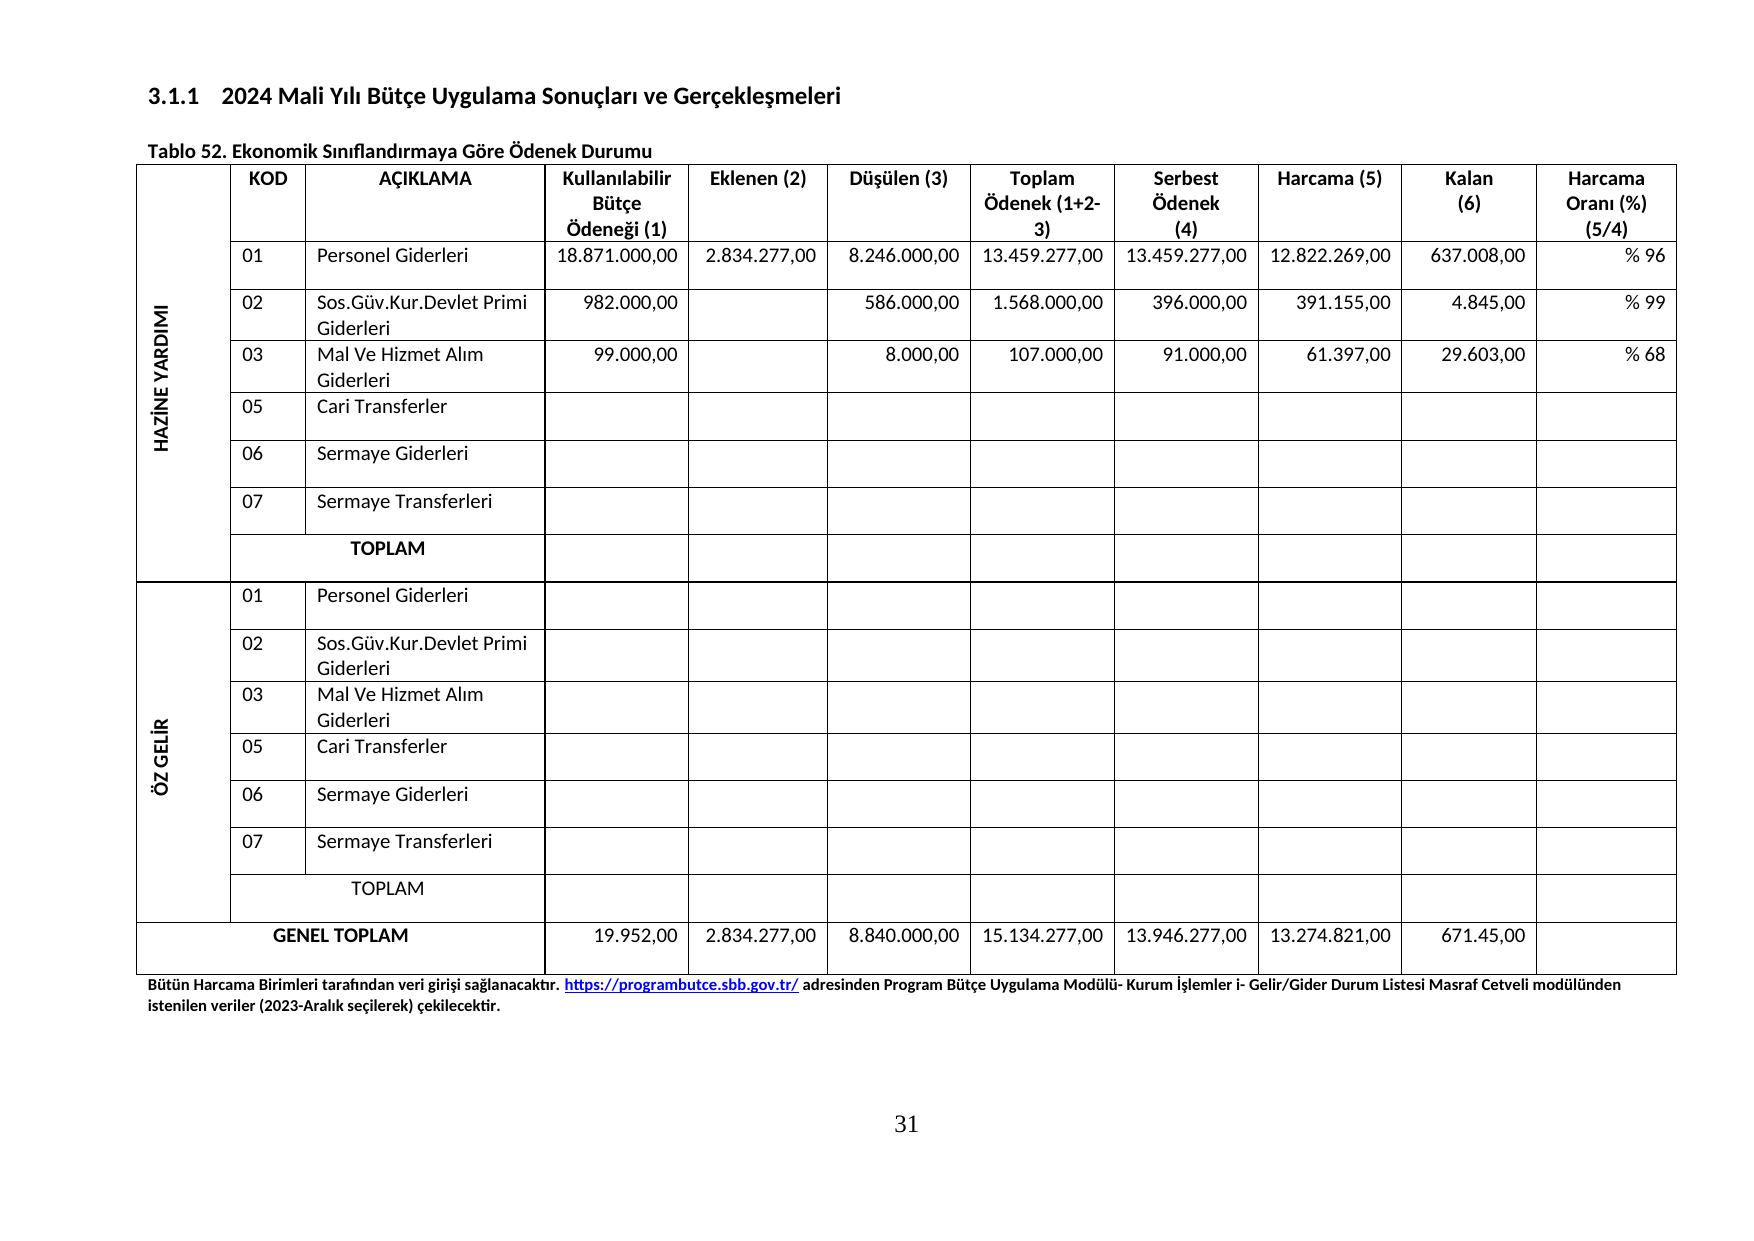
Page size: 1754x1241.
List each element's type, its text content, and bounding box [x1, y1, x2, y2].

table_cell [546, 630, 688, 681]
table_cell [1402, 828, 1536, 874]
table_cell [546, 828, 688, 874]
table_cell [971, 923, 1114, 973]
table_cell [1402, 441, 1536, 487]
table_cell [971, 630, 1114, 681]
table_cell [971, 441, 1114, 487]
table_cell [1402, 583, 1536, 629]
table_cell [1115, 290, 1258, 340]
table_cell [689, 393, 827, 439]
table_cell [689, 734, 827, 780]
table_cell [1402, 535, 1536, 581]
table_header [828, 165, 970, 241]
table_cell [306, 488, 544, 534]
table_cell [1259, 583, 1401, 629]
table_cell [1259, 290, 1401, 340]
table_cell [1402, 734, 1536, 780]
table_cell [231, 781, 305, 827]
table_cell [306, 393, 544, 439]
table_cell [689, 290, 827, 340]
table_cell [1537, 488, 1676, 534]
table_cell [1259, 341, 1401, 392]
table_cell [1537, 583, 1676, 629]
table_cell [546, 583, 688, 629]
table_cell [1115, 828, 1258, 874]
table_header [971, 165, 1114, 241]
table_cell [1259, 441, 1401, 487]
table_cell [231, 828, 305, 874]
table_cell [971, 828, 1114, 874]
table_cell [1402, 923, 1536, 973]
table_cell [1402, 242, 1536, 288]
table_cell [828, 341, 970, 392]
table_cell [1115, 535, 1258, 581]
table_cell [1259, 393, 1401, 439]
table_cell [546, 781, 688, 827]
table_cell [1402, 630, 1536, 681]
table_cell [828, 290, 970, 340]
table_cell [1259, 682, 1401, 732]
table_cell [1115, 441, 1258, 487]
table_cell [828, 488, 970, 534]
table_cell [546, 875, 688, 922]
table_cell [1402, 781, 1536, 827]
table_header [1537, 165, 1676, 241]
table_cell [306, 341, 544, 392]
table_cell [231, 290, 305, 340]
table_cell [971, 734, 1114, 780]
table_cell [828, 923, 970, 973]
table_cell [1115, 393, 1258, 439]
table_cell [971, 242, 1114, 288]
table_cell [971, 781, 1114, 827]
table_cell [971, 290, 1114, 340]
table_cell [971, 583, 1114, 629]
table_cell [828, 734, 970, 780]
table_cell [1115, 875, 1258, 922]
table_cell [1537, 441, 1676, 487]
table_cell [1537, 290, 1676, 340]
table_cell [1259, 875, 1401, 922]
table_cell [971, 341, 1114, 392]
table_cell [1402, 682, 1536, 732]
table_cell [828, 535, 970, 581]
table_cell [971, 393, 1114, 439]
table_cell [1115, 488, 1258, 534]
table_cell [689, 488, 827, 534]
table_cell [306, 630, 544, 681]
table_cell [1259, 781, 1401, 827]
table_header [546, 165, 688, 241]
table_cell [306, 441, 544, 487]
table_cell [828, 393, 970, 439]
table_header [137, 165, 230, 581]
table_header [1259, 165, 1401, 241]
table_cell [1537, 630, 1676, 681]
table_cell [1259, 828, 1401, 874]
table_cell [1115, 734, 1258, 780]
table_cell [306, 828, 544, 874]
subtitle 2024 Mali Yılı Bütçe Uygulama Sonuçları ve Gerçekleşmeleri [148, 80, 1665, 110]
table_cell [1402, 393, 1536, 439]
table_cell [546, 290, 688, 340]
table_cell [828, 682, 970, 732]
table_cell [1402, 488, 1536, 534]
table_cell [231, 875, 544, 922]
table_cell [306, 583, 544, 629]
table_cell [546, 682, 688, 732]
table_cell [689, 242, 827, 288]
text Bütün Harcama Birimleri tarafından veri girişi sağlanacaktır. https://programbutce.sbb.gov.tr/ adresinden Program Bütçe Uygulama Modülü- Kurum İşlemler i- Gelir/Gider Durum Listesi Masraf Cetveli modülünden istenilen veriler (2023-Aralık seçilerek) çekilecektir. [148, 975, 1665, 1015]
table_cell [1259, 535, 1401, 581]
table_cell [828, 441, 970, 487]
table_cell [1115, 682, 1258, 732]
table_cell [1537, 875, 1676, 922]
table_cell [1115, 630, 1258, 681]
text Tablo 52. Ekonomik Sınıflandırmaya Göre Ödenek Durumu [148, 138, 1665, 164]
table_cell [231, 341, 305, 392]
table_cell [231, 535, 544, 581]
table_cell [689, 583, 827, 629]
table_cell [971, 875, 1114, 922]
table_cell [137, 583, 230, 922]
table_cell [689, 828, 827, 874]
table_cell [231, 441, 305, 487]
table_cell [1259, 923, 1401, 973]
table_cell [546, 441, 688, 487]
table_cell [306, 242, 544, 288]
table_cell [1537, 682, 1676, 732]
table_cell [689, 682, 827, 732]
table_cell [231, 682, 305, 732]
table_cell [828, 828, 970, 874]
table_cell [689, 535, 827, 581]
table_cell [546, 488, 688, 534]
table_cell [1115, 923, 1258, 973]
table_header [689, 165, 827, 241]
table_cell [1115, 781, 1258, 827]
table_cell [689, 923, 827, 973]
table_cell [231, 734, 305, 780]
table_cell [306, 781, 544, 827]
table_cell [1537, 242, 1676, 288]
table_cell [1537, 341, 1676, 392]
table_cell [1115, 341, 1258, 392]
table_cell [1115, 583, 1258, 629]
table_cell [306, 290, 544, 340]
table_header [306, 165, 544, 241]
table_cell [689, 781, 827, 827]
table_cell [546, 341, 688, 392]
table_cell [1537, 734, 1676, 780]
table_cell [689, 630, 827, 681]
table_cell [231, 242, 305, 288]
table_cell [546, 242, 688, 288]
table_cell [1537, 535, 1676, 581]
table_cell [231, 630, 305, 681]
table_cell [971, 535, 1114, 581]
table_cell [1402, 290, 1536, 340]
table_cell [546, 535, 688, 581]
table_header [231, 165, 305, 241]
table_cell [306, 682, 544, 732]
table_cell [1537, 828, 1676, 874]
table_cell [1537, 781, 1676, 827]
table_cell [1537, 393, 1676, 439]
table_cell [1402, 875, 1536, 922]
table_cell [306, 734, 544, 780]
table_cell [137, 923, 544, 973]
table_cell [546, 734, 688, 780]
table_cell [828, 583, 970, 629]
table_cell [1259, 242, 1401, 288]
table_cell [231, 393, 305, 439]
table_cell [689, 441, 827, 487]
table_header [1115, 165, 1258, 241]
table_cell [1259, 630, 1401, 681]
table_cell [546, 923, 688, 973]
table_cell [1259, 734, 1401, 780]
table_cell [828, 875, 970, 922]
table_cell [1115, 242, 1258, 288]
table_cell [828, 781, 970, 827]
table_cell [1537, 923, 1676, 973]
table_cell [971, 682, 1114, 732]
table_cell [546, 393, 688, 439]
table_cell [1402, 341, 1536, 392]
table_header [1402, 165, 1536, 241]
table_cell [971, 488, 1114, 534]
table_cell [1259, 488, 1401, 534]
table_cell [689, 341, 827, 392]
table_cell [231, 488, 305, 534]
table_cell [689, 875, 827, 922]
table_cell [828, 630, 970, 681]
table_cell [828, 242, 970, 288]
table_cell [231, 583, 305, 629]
